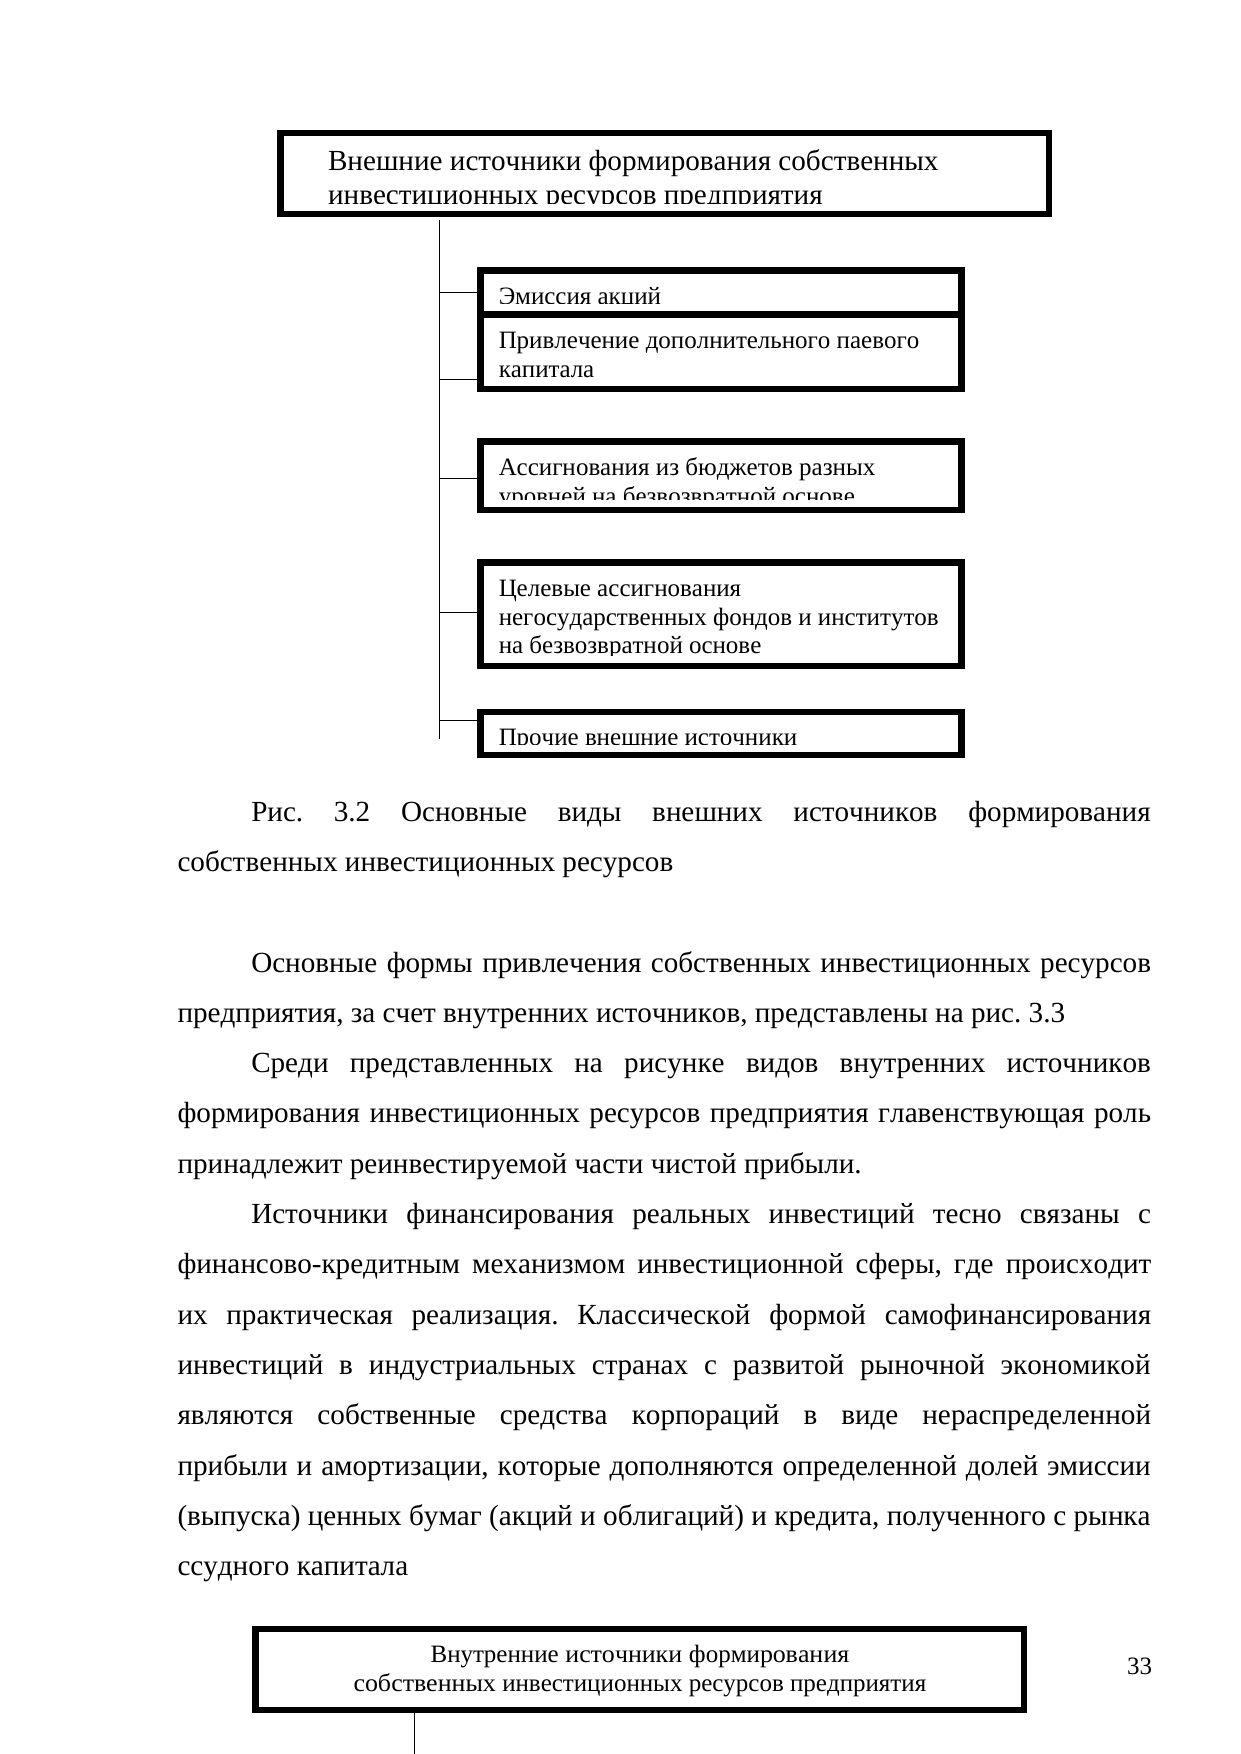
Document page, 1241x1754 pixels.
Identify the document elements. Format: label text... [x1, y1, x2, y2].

text Источники финансирования реальных инвестиций тесно связаны с финансово-кредитным механизмом инвестиционной сферы, где происходит их практическая реализация. Классической формой самофинансирования инвестиций в индустриальных странах с развитой рыночной экономикой являются собственные средства корпораций в виде нераспределенной прибыли и амортизации, которые дополняются определенной долей эмиссии (выпуска) ценных бумаг (акций и облигаций) и кредита, полученного с рынка ссудного капитала [177, 1196, 1152, 1582]
text Рис. 3.2 Основные виды внешних источников формирования собственных инвестиционных ресурсов [177, 794, 1152, 878]
text Основные формы привлечения собственных инвестиционных ресурсов предприятия, за счет внутренних источников, представлены на рис. 3.3 [177, 945, 1152, 1028]
text Среди представленных на рисунке видов внутренних источников формирования инвестиционных ресурсов предприятия главенствующая роль принадлежит реинвестируемой части чистой прибыли. [177, 1045, 1152, 1179]
